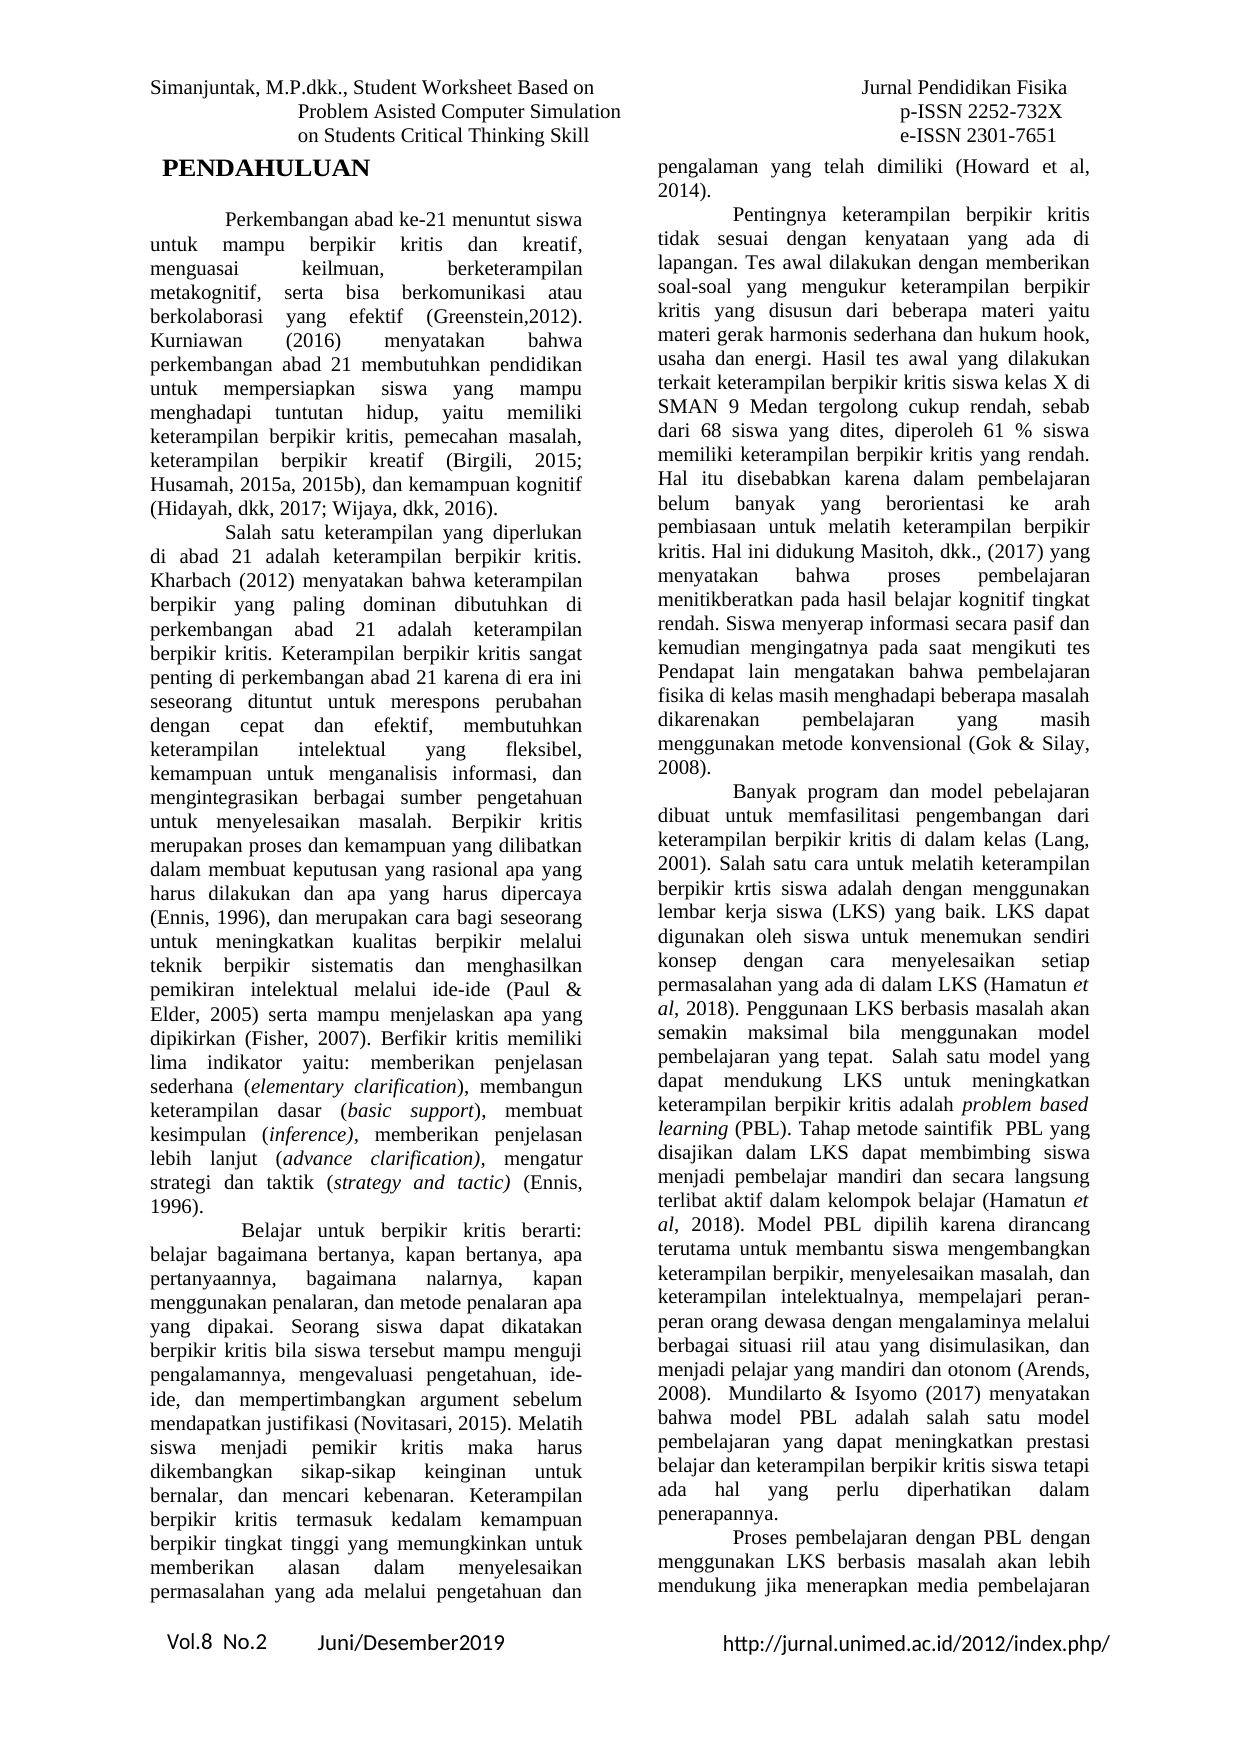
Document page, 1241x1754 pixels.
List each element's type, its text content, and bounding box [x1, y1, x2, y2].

text Pentingnya keterampilan berpikir kritis tidak sesuai dengan kenyataan yang ada di lapangan. Tes awal dilakukan dengan memberikan soal-soal yang mengukur keterampilan berpikir kritis yang disusun dari beberapa materi yaitu materi gerak harmonis sederhana dan hukum hook, usaha dan energi. Hasil tes awal yang dilakukan terkait keterampilan berpikir kritis siswa kelas X di SMAN 9 Medan tergolong cukup rendah, sebab dari 68 siswa yang dites, diperoleh 61 % siswa memiliki keterampilan berpikir kritis yang rendah. Hal itu disebabkan karena dalam pembelajaran belum banyak yang berorientasi ke arah pembiasaan untuk melatih keterampilan berpikir kritis. Hal ini didukung Masitoh, dkk., (2017) yang menyatakan bahwa proses pembelajaran menitikberatkan pada hasil belajar kognitif tingkat rendah. Siswa menyerap informasi secara pasif dan kemudian mengingatnya pada saat mengikuti tes Pendapat lain mengatakan bahwa pembelajaran fisika di kelas masih menghadapi beberapa masalah dikarenakan pembelajaran yang masih menggunakan metode konvensional (Gok & Silay, 2008). [658, 202, 1090, 779]
text Perkembangan abad ke-21 menuntut siswa untuk mampu berpikir kritis dan kreatif, menguasai keilmuan, berketerampilan metakognitif, serta bisa berkomunikasi atau berkolaborasi yang efektif (Greenstein,2012). Kurniawan (2016) menyatakan bahwa perkembangan abad 21 membutuhkan pendidikan untuk mempersiapkan siswa yang mampu menghadapi tuntutan hidup, yaitu memiliki keterampilan berpikir kritis, pemecahan masalah, keterampilan berpikir kreatif (Birgili, 2015; Husamah, 2015a, 2015b), dan kemampuan kognitif (Hidayah, dkk, 2017; Wijaya, dkk, 2016). [150, 207, 583, 520]
text Salah satu keterampilan yang diperlukan di abad 21 adalah keterampilan berpikir kritis. Kharbach (2012) menyatakan bahwa keterampilan berpikir yang paling dominan dibutuhkan di perkembangan abad 21 adalah keterampilan berpikir kritis. Keterampilan berpikir kritis sangat penting di perkembangan abad 21 karena di era ini seseorang dituntut untuk merespons perubahan dengan cepat dan efektif, membutuhkan keterampilan intelektual yang fleksibel, kemampuan untuk menganalisis informasi, dan mengintegrasikan berbagai sumber pengetahuan untuk menyelesaikan masalah. Berpikir kritis merupakan proses dan kemampuan yang dilibatkan dalam membuat keputusan yang rasional apa yang harus dilakukan dan apa yang harus dipercaya (Ennis, 1996), dan merupakan cara bagi seseorang untuk meningkatkan kualitas berpikir melalui teknik berpikir sistematis dan menghasilkan pemikiran intelektual melalui ide-ide (Paul & Elder, 2005) serta mampu menjelaskan apa yang dipikirkan (Fisher, 2007). Berfikir kritis memiliki lima indikator yaitu: memberikan penjelasan sederhana (elementary clarification), membangun keterampilan dasar (basic support), membuat kesimpulan (inference), memberikan penjelasan lebih lanjut (advance clarification), mengatur strategi dan taktik (strategy and tactic) (Ennis, 1996). [150, 520, 583, 1218]
text Belajar untuk berpikir kritis berarti: belajar bagaimana bertanya, kapan bertanya, apa pertanyaannya, bagaimana nalarnya, kapan menggunakan penalaran, dan metode penalaran apa yang dipakai. Seorang siswa dapat dikatakan berpikir kritis bila siswa tersebut mampu menguji pengalamannya, mengevaluasi pengetahuan, ide-ide, dan mempertimbangkan argument sebelum mendapatkan justifikasi (Novitasari, 2015). Melatih siswa menjadi pemikir kritis maka harus dikembangkan sikap-sikap keinginan untuk bernalar, dan mencari kebenaran. Keterampilan berpikir kritis termasuk kedalam kemampuan berpikir tingkat tinggi yang memungkinkan untuk memberikan alasan dalam menyelesaikan permasalahan yang ada melalui pengetahuan dan pengalaman yang telah dimiliki (Howard et al, 2014). [150, 1218, 583, 1603]
text PENDAHULUAN [162, 153, 372, 182]
text Banyak program dan model pebelajaran dibuat untuk memfasilitasi pengembangan dari keterampilan berpikir kritis di dalam kelas (Lang, 2001). Salah satu cara untuk melatih keterampilan berpikir krtis siswa adalah dengan menggunakan lembar kerja siswa (LKS) yang baik. LKS dapat digunakan oleh siswa untuk menemukan sendiri konsep dengan cara menyelesaikan setiap permasalahan yang ada di dalam LKS (Hamatun et al, 2018). Penggunaan LKS berbasis masalah akan semakin maksimal bila menggunakan model pembelajaran yang tepat. Salah satu model yang dapat mendukung LKS untuk meningkatkan keterampilan berpikir kritis adalah problem based learning (PBL). Tahap metode saintifik PBL yang disajikan dalam LKS dapat membimbing siswa menjadi pembelajar mandiri dan secara langsung terlibat aktif dalam kelompok belajar (Hamatun et al, 2018). Model PBL dipilih karena dirancang terutama untuk membantu siswa mengembangkan keterampilan berpikir, menyelesaikan masalah, dan keterampilan intelektualnya, mempelajari peran-peran orang dewasa dengan mengalaminya melalui berbagai situasi riil atau yang disimulasikan, dan menjadi pelajar yang mandiri dan otonom (Arends, 2008). Mundilarto & Isyomo (2017) menyatakan bahwa model PBL adalah salah satu model pembelajaran yang dapat meningkatkan prestasi belajar dan keterampilan berpikir kritis siswa tetapi ada hal yang perlu diperhatikan dalam penerapannya. [658, 779, 1090, 1525]
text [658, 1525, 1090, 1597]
